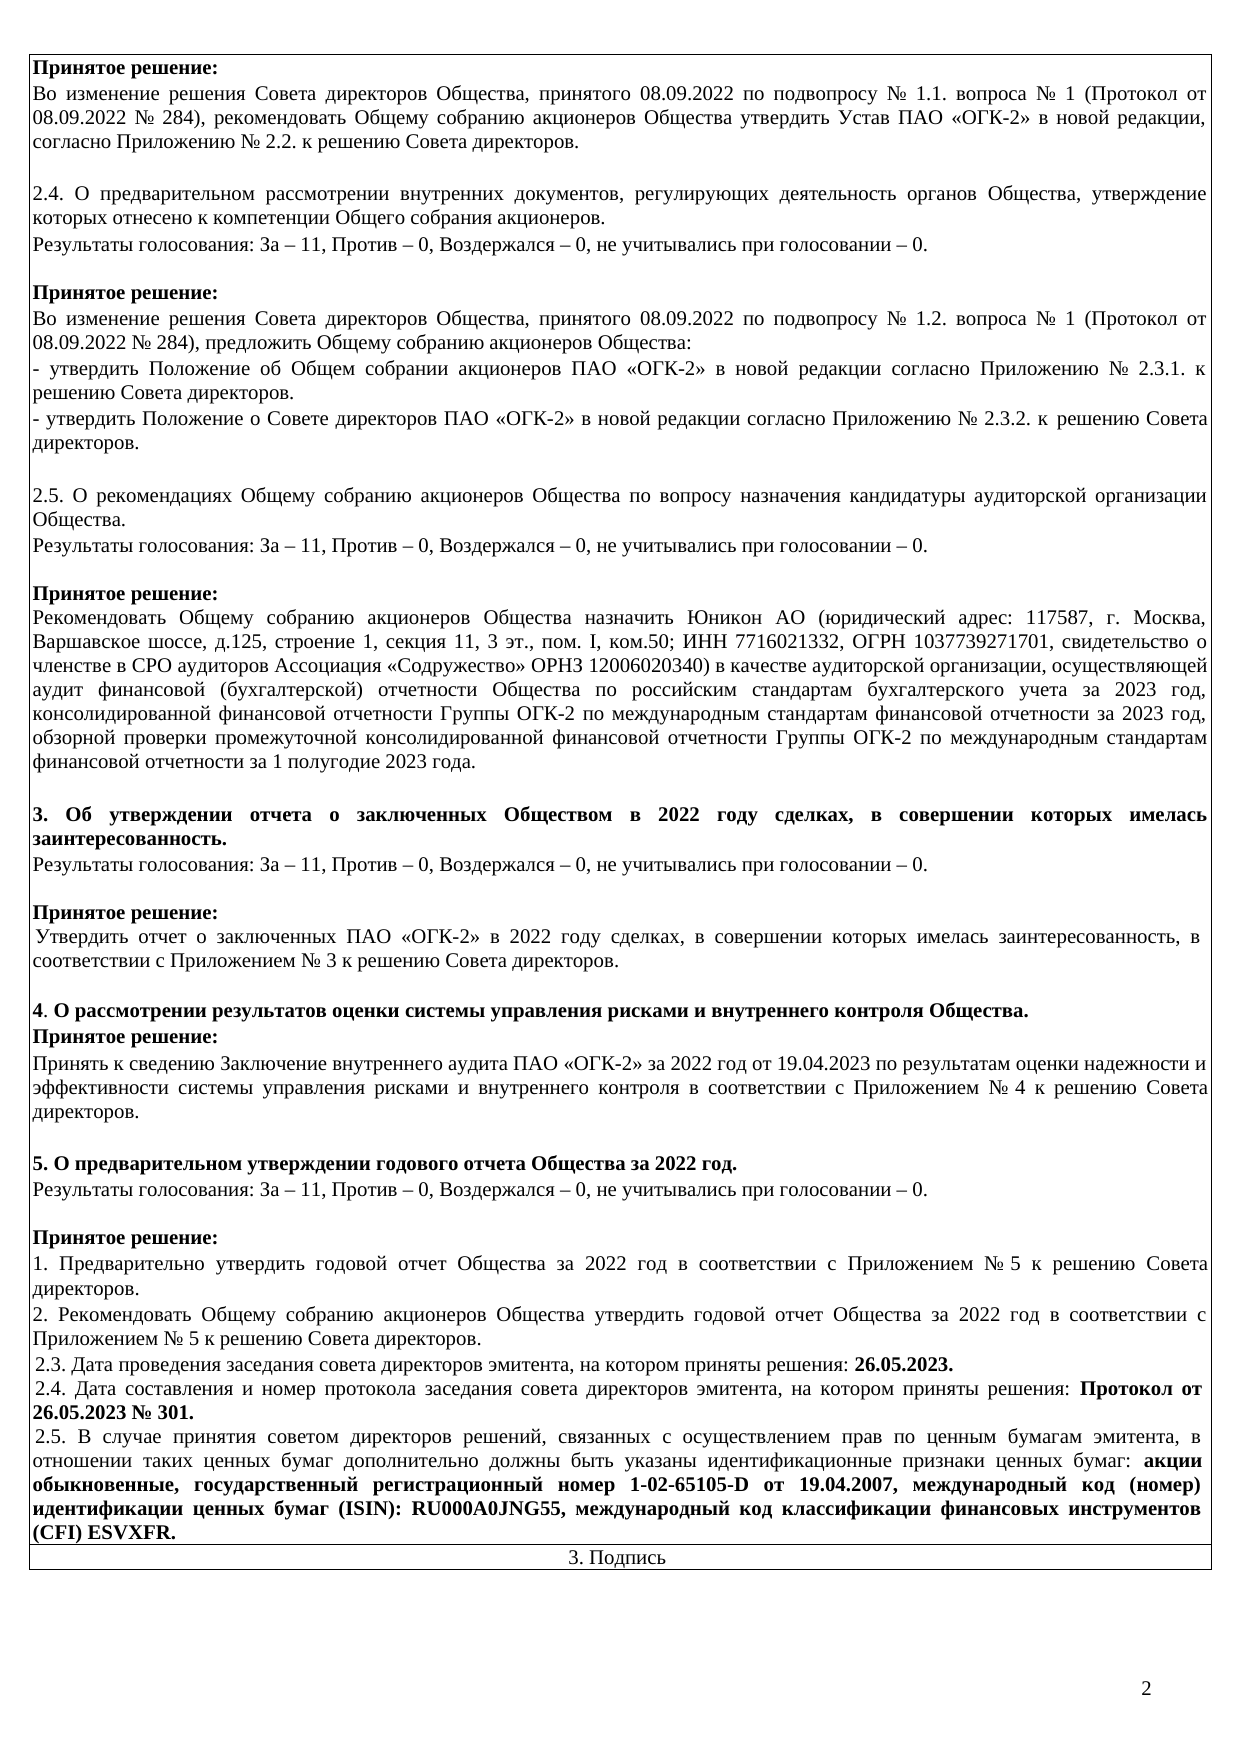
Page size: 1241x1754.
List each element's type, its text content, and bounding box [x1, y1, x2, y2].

table_cell 3. Подпись [30, 1545, 1211, 1569]
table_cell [30, 55, 1211, 1544]
